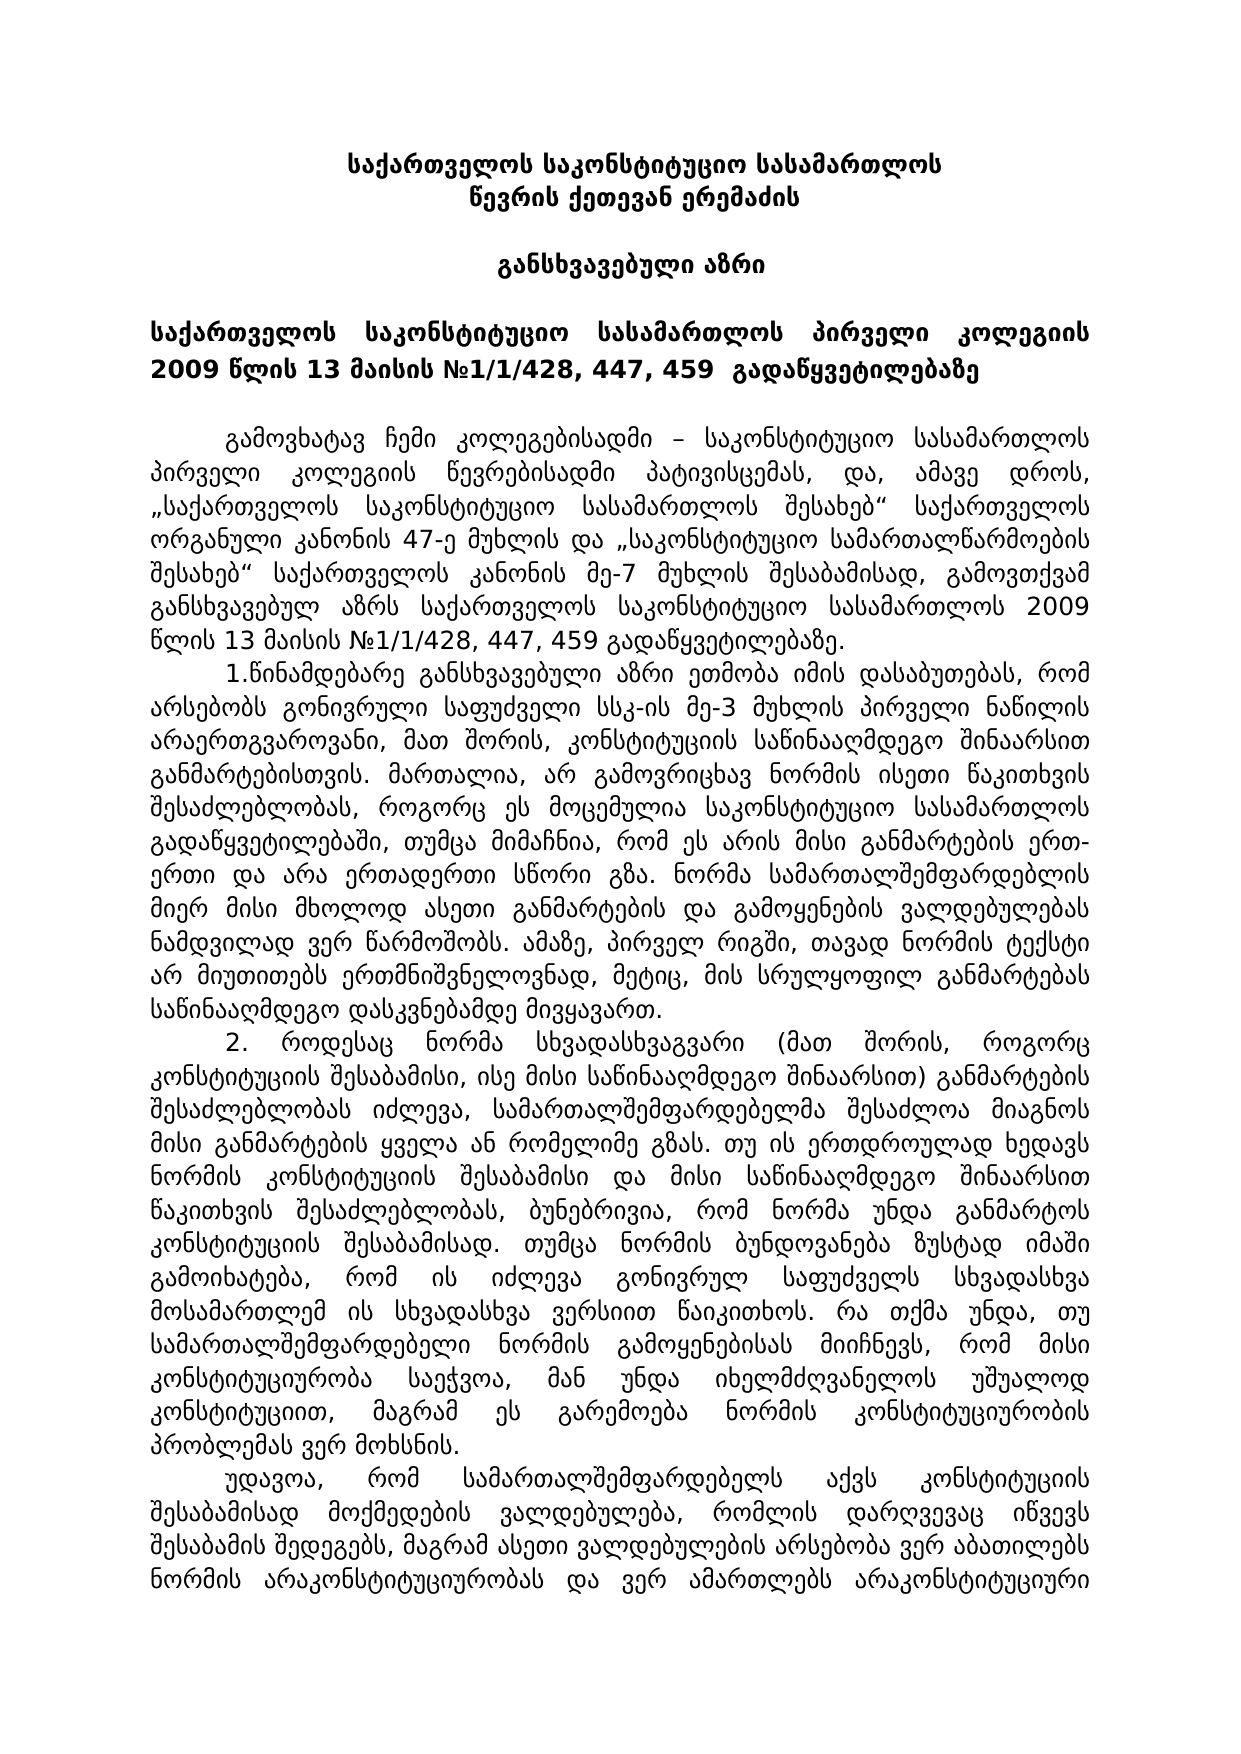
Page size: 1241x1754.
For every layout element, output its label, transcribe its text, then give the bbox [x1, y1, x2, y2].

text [150, 1464, 1090, 1594]
text 2. როდესაც ნორმა სხვადასხვაგვარი (მათ შორის, როგორც კონსტიტუციის შესაბამისი, ისე მისი საწინააღმდეგო შინაარსით) განმარტების შესაძლებლობას იძლევა, სამართალშემფარდებელმა შესაძლოა მიაგნოს მისი განმარტების ყველა ან რომელიმე გზას. თუ ის ერთდროულად ხედავს ნორმის კონსტიტუციის შესაბამისი და მისი საწინააღმდეგო შინაარსით წაკითხვის შესაძლებლობას, ბუნებრივია, რომ ნორმა უნდა განმარტოს კონსტიტუციის შესაბამისად. თუმცა ნორმის ბუნდოვანება ზუსტად იმაში გამოიხატება, რომ ის იძლევა გონივრულ საფუძველს სხვადასხვა მოსამართლემ ის სხვადასხვა ვერსიით წაიკითხოს. რა თქმა უნდა, თუ სამართალშემფარდებელი ნორმის გამოყენებისას მიიჩნევს, რომ მისი კონსტიტუციურობა საეჭვოა, მან უნდა იხელმძღვანელოს უშუალოდ კონსტიტუციით, მაგრამ ეს გარემოება ნორმის კონსტიტუციურობის პრობლემას ვერ მოხსნის. [150, 1028, 1090, 1460]
text 1.წინამდებარე განსხვავებული აზრი ეთმობა იმის დასაბუთებას, რომ არსებობს გონივრული საფუძველი სსკ-ის მე-3 მუხლის პირველი ნაწილის არაერთგვაროვანი, მათ შორის, კონსტიტუციის საწინააღმდეგო შინაარსით განმარტებისთვის. მართალია, არ გამოვრიცხავ ნორმის ისეთი წაკითხვის შესაძლებლობას, როგორც ეს მოცემულია საკონსტიტუციო სასამართლოს გადაწყვეტილებაში, თუმცა მიმაჩნია, რომ ეს არის მისი განმარტების ერთ-ერთი და არა ერთადერთი სწორი გზა. ნორმა სამართალშემფარდებლის მიერ მისი მხოლოდ ასეთი განმარტების და გამოყენების ვალდებულებას ნამდვილად ვერ წარმოშობს. ამაზე, პირველ რიგში, თავად ნორმის ტექსტი არ მიუთითებს ერთმნიშვნელოვნად, მეტიც, მის სრულყოფილ განმარტებას საწინააღმდეგო დასკვნებამდე მივყავართ. [150, 659, 1090, 1024]
text წევრის ქეთევან ერემაძის [150, 183, 1090, 213]
text გამოვხატავ ჩემი კოლეგებისადმი – საკონსტიტუციო სასამართლოს პირველი კოლეგიის წევრებისადმი პატივისცემას, და, ამავე დროს, „საქართველოს საკონსტიტუციო სასამართლოს შესახებ“ საქართველოს ორგანული კანონის 47-ე მუხლის და „საკონსტიტუციო სამართალწარმოების შესახებ“ საქართველოს კანონის მე-7 მუხლის შესაბამისად, გამოვთქვამ განსხვავებულ აზრს საქართველოს საკონსტიტუციო სასამართლოს 2009 წლის 13 მაისის №1/1/428, 447, 459 გადაწყვეტილებაზე. [150, 425, 1090, 655]
text საქართველოს საკონსტიტუციო სასამართლოს პირველი კოლეგიის 2009 წლის 13 მაისის №1/1/428, 447, 459 გადაწყვეტილებაზე [150, 318, 1090, 386]
text განსხვავებული აზრი [150, 251, 1090, 280]
text საქართველოს საკონსტიტუციო სასამართლოს [150, 150, 1090, 179]
